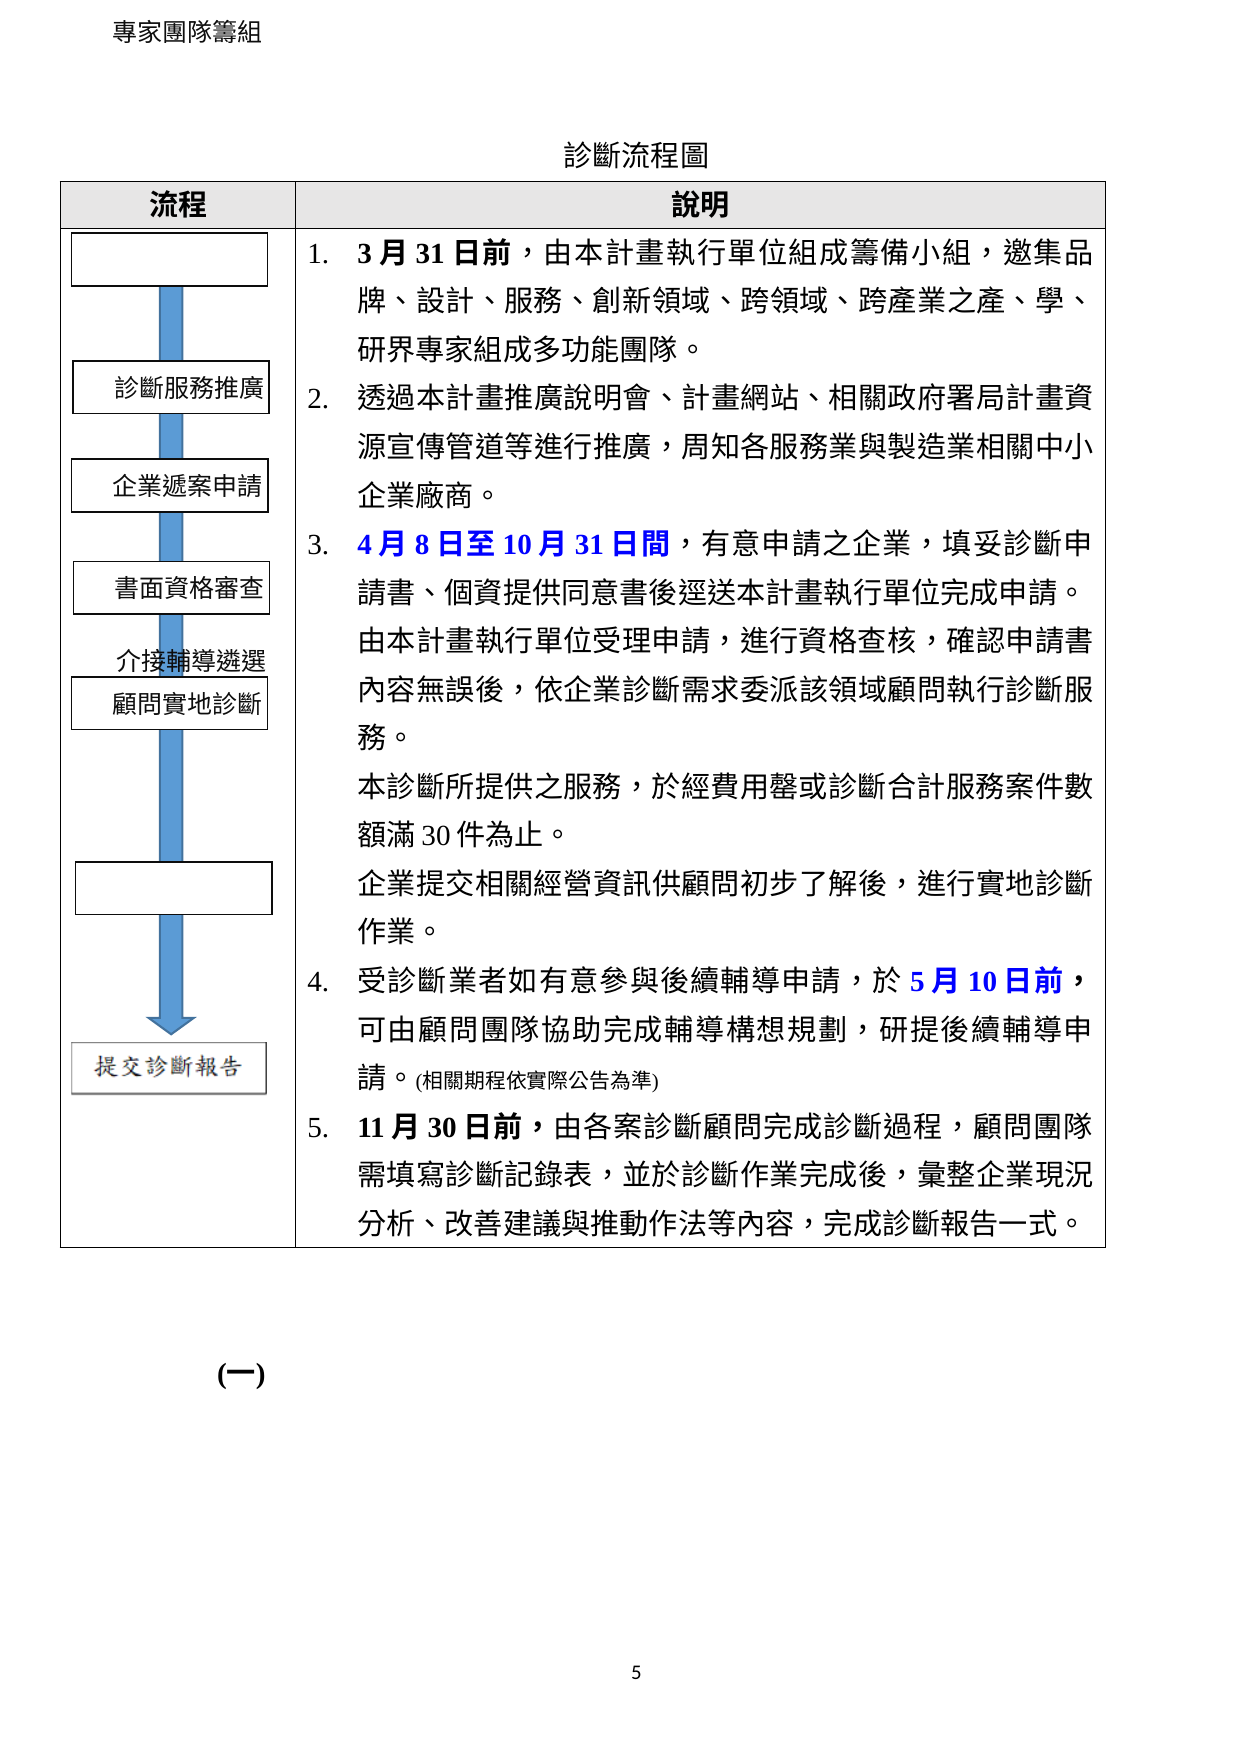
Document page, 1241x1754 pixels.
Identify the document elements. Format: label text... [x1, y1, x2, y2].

picture [71, 1042, 272, 1099]
list 診斷流程圖 [150, 132, 1122, 174]
table_cell [61, 229, 295, 1247]
table_header 流程 [61, 182, 295, 228]
table_cell 3月31日前，由本計畫執行單位組成籌備小組，邀集品牌、設計、服務、創新領域、跨領域、跨產業之產、學、研界專家組成多功能團隊。 透過本計畫推廣說明會、計畫網站、相關政府署局計畫資源宣傳管道等進行推廣，周知各服務業與製造業相關中小企業廠商。 4月8日至10月31日間，有意申請之企業，填妥診斷申請書、個資提供同意書後逕送本計畫執行單位完成申請。 由本計畫執行單位受理申請，進行資格查核，確認申請書內容無誤後，依企業診斷需求委派該領域顧問執行診斷服務。 本診斷所提供之服務，於經費用罄或診斷合計服務案件數額滿30件為止。 企業提交相關經營資訊供顧問初步了解後，進行實地診斷作業。 受診斷業者如有意參與後續輔導申請，於5月10日前，可由顧問團隊協助完成輔導構想規劃，研提後續輔導申請。(相關期程依實際公告為準) 11月30日前，由各案診斷顧問完成診斷過程，顧問團隊需填寫診斷記錄表，並於診斷作業完成後，彙整企業現況分析、改善建議與推動作法等內容，完成診斷報告一式。 [296, 229, 1105, 1247]
table_header 說明 [296, 182, 1105, 228]
